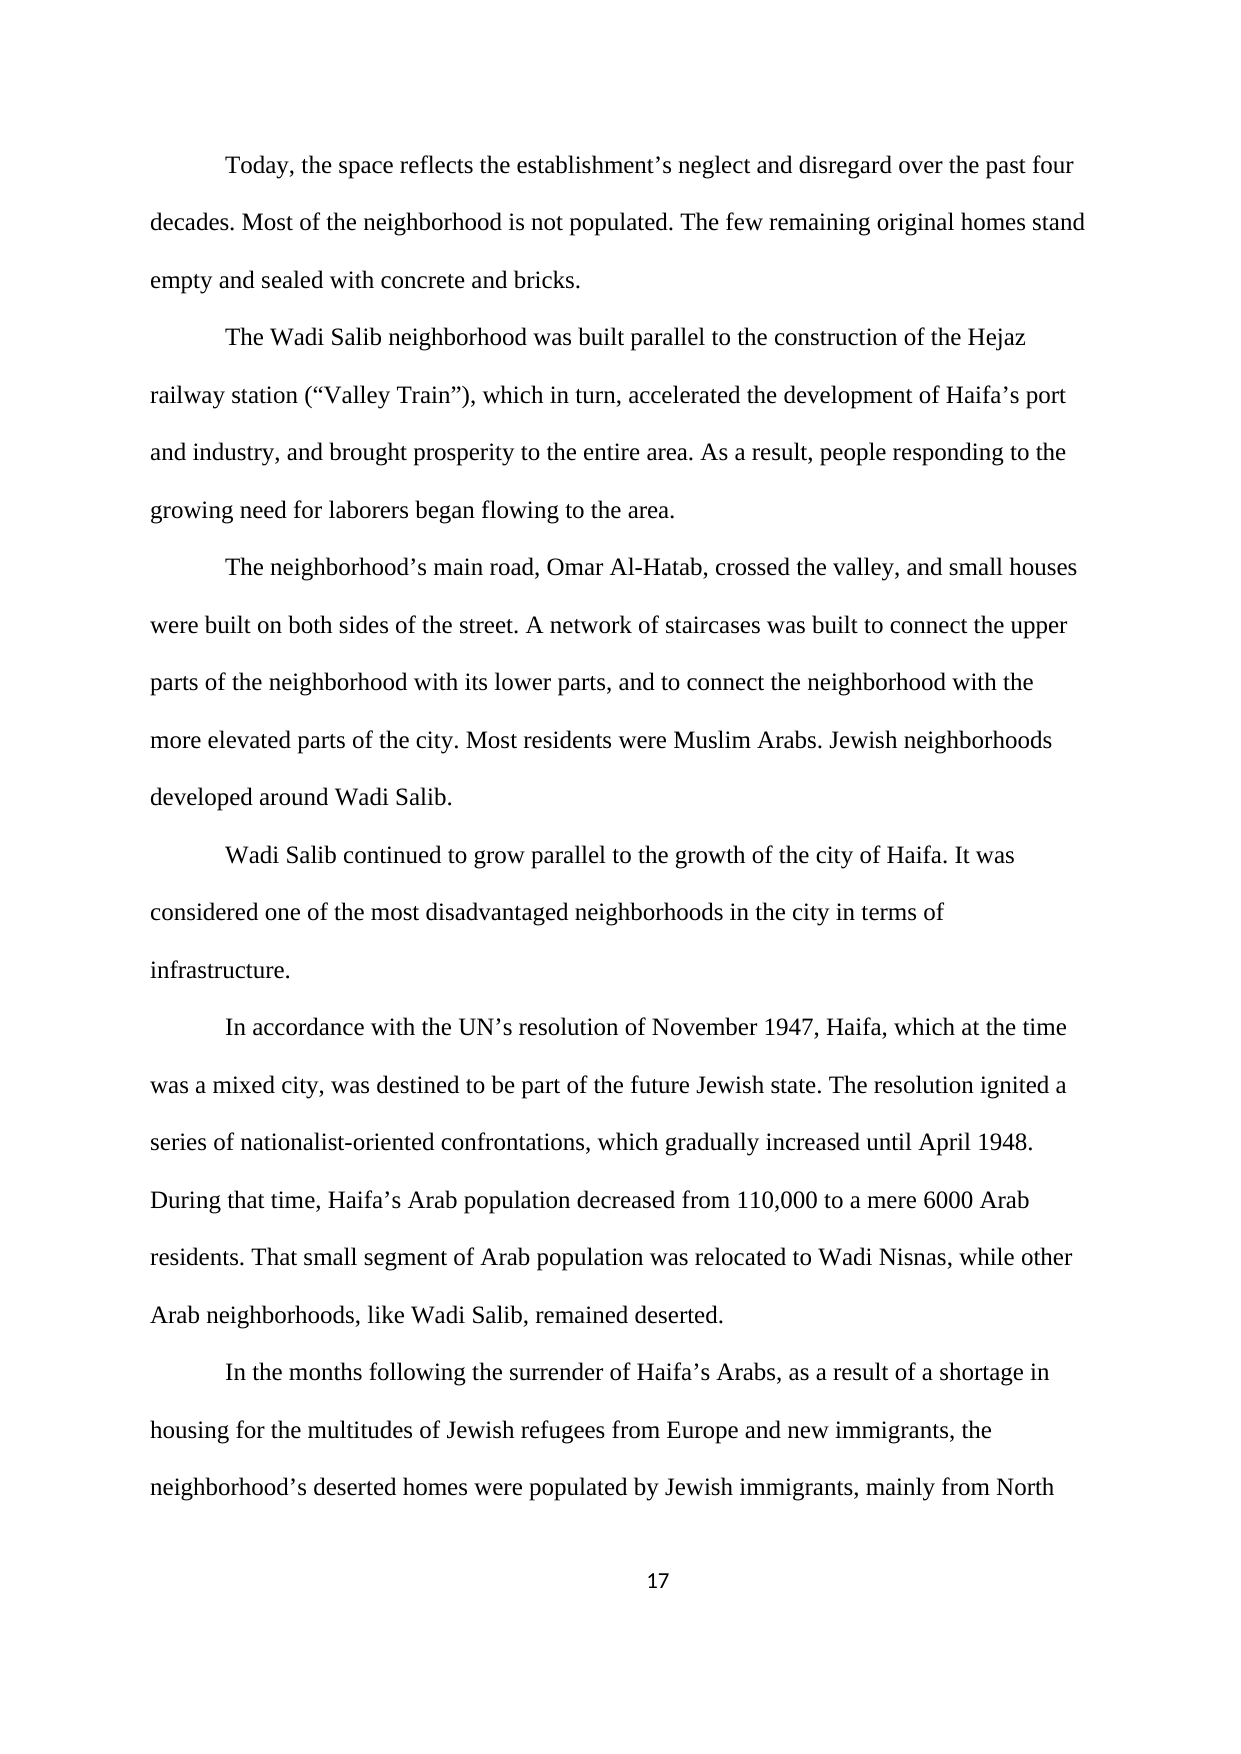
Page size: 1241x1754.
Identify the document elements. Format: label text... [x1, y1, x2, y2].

text Wadi Salib continued to grow parallel to the growth of the city of Haifa. It was considered one of the most disadvantaged neighborhoods in the city in terms of infrastructure. [150, 840, 1090, 984]
text The Wadi Salib neighborhood was built parallel to the construction of the Hejaz railway station (“Valley Train”), which in turn, accelerated the development of Haifa’s port and industry, and brought prosperity to the entire area. As a result, people responding to the growing need for laborers began flowing to the area. [150, 322, 1090, 524]
text Today, the space reflects the establishment’s neglect and disregard over the past four decades. Most of the neighborhood is not populated. The few remaining original homes stand empty and sealed with concrete and bricks. [150, 150, 1090, 294]
text The neighborhood’s main road, Omar Al-Hatab, crossed the valley, and small houses were built on both sides of the street. A network of staircases was built to connect the upper parts of the neighborhood with its lower parts, and to connect the neighborhood with the more elevated parts of the city. Most residents were Muslim Arabs. Jewish neighborhoods developed around Wadi Salib. [150, 552, 1090, 811]
text In accordance with the UN’s resolution of November 1947, Haifa, which at the time was a mixed city, was destined to be part of the future Jewish state. The resolution ignited a series of nationalist-oriented confrontations, which gradually increased until April 1948. During that time, Haifa’s Arab population decreased from 110,000 to a mere 6000 Arab residents. That small segment of Arab population was relocated to Wadi Nisnas, while other Arab neighborhoods, like Wadi Salib, remained deserted. [150, 1012, 1090, 1329]
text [150, 1357, 1090, 1501]
